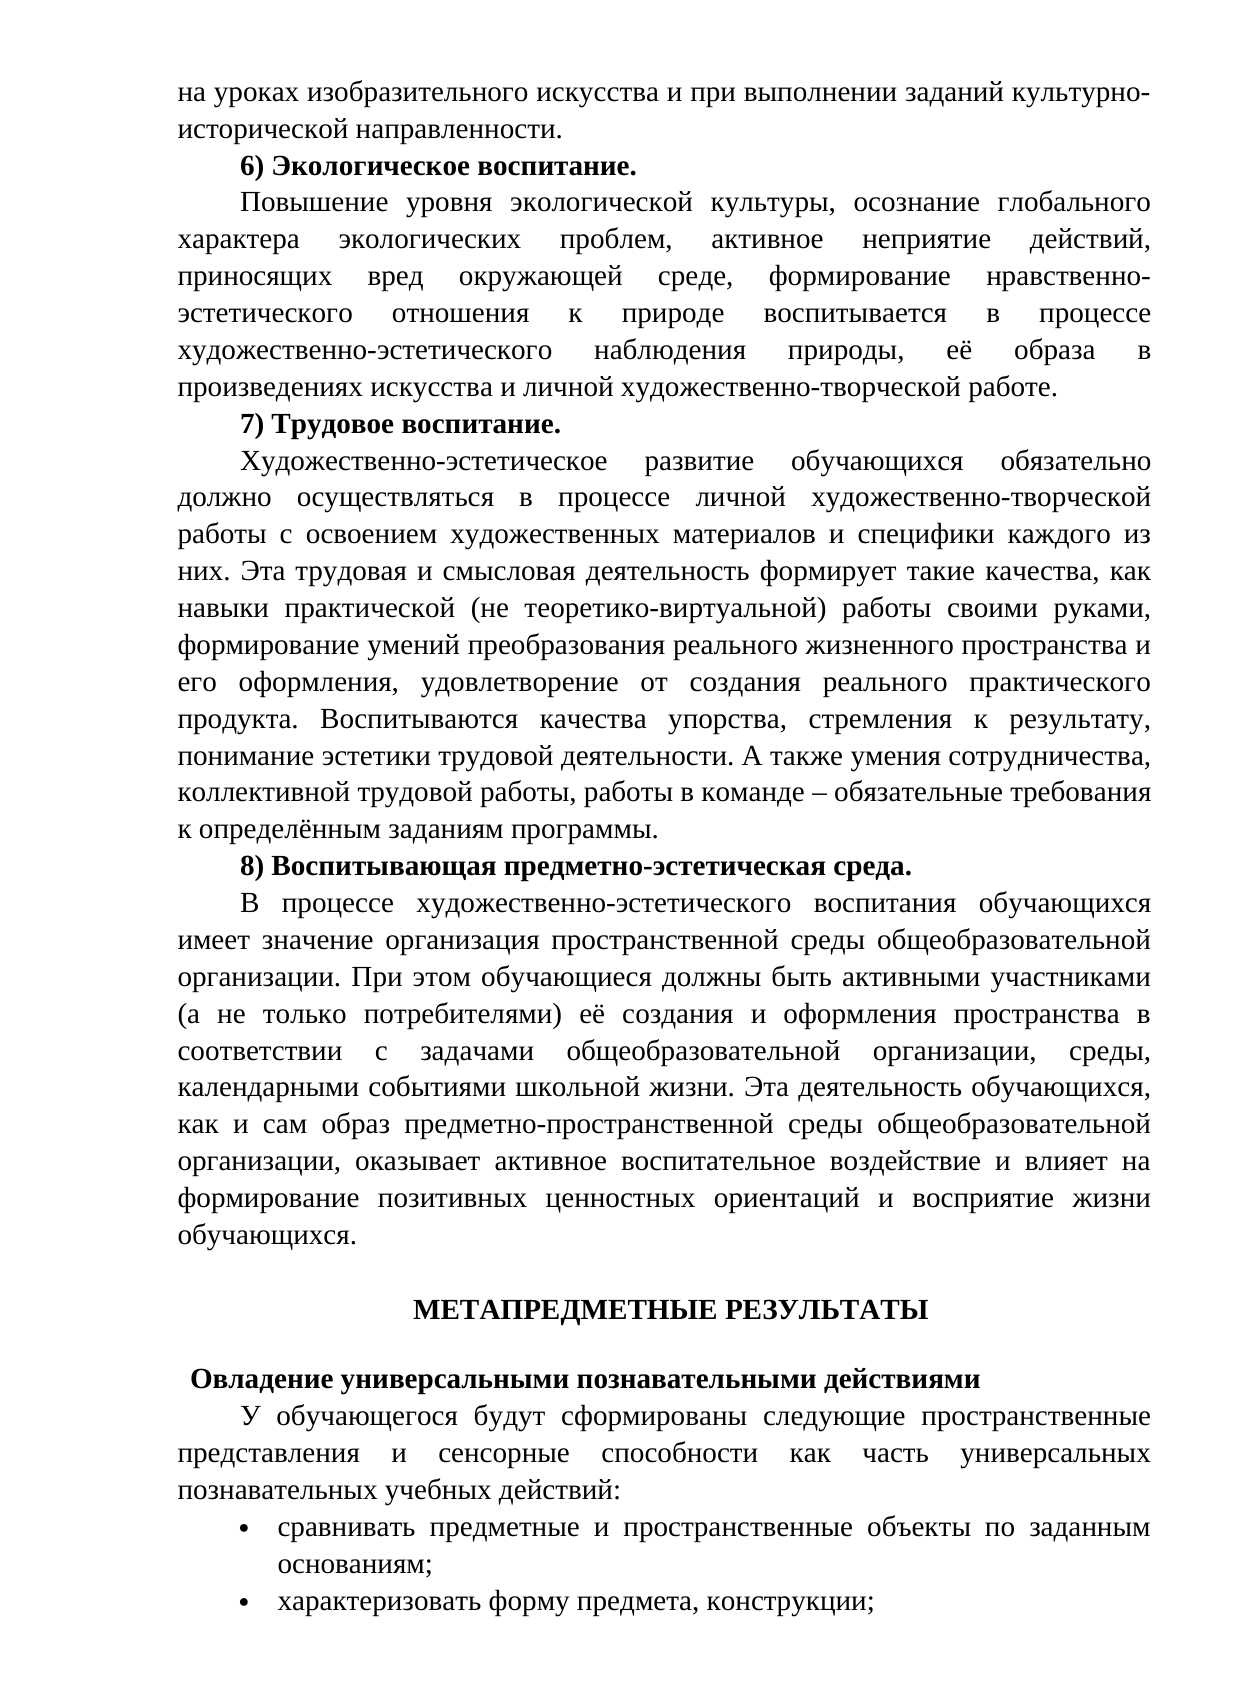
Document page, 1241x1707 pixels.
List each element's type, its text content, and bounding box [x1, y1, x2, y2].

text 7) Трудовое воспитание. [177, 406, 1152, 439]
text Овладение универсальными познавательными действиями [190, 1362, 1152, 1395]
text МЕТАПРЕДМЕТНЫЕ РЕЗУЛЬТАТЫ [190, 1292, 1152, 1326]
text Повышение уровня экологической культуры, осознание глобального характера экологических проблем, активное неприятие действий, приносящих вред окружающей среде, формирование нравственно-эстетического отношения к природе воспитывается в процессе художественно-эстетического наблюдения природы, её образа в произведениях искусства и личной художественно-творческой работе. [177, 184, 1152, 402]
text 8) Воспитывающая предметно-эстетическая среда. [177, 848, 1152, 882]
list сравнивать предметные и пространственные объекты по заданным основаниям; [240, 1509, 1152, 1579]
text В процессе художественно-эстетического воспитания обучающихся имеет значение организация пространственной среды общеобразовательной организации. При этом обучающиеся должны быть активными участниками (а не только потребителями) её создания и оформления пространства в соответствии с задачами общеобразовательной организации, среды, календарными событиями школьной жизни. Эта деятельность обучающихся, как и сам образ предметно-пространственной среды общеобразовательной организации, оказывает активное воспитательное воздействие и влияет на формирование позитивных ценностных ориентаций и восприятие жизни обучающихся. [177, 885, 1152, 1251]
text 6) Экологическое воспитание. [177, 148, 1152, 181]
list характеризовать форму предмета, конструкции; [240, 1583, 1152, 1616]
text Художественно-эстетическое развитие обучающихся обязательно должно осуществляться в процессе личной художественно-творческой работы с освоением художественных материалов и специфики каждого из них. Эта трудовая и смысловая деятельность формирует такие качества, как навыки практической (не теоретико-виртуальной) работы своими руками, формирование умений преобразования реального жизненного пространства и его оформления, удовлетворение от создания реального практического продукта. Воспитываются качества упорства, стремления к результату, понимание эстетики трудовой деятельности. А также умения сотрудничества, коллективной трудовой работы, работы в команде – обязательные требования к определённым заданиям программы. [177, 443, 1152, 845]
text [177, 74, 1152, 144]
text У обучающегося будут сформированы следующие пространственные представления и сенсорные способности как часть универсальных познавательных учебных действий: [177, 1398, 1152, 1506]
